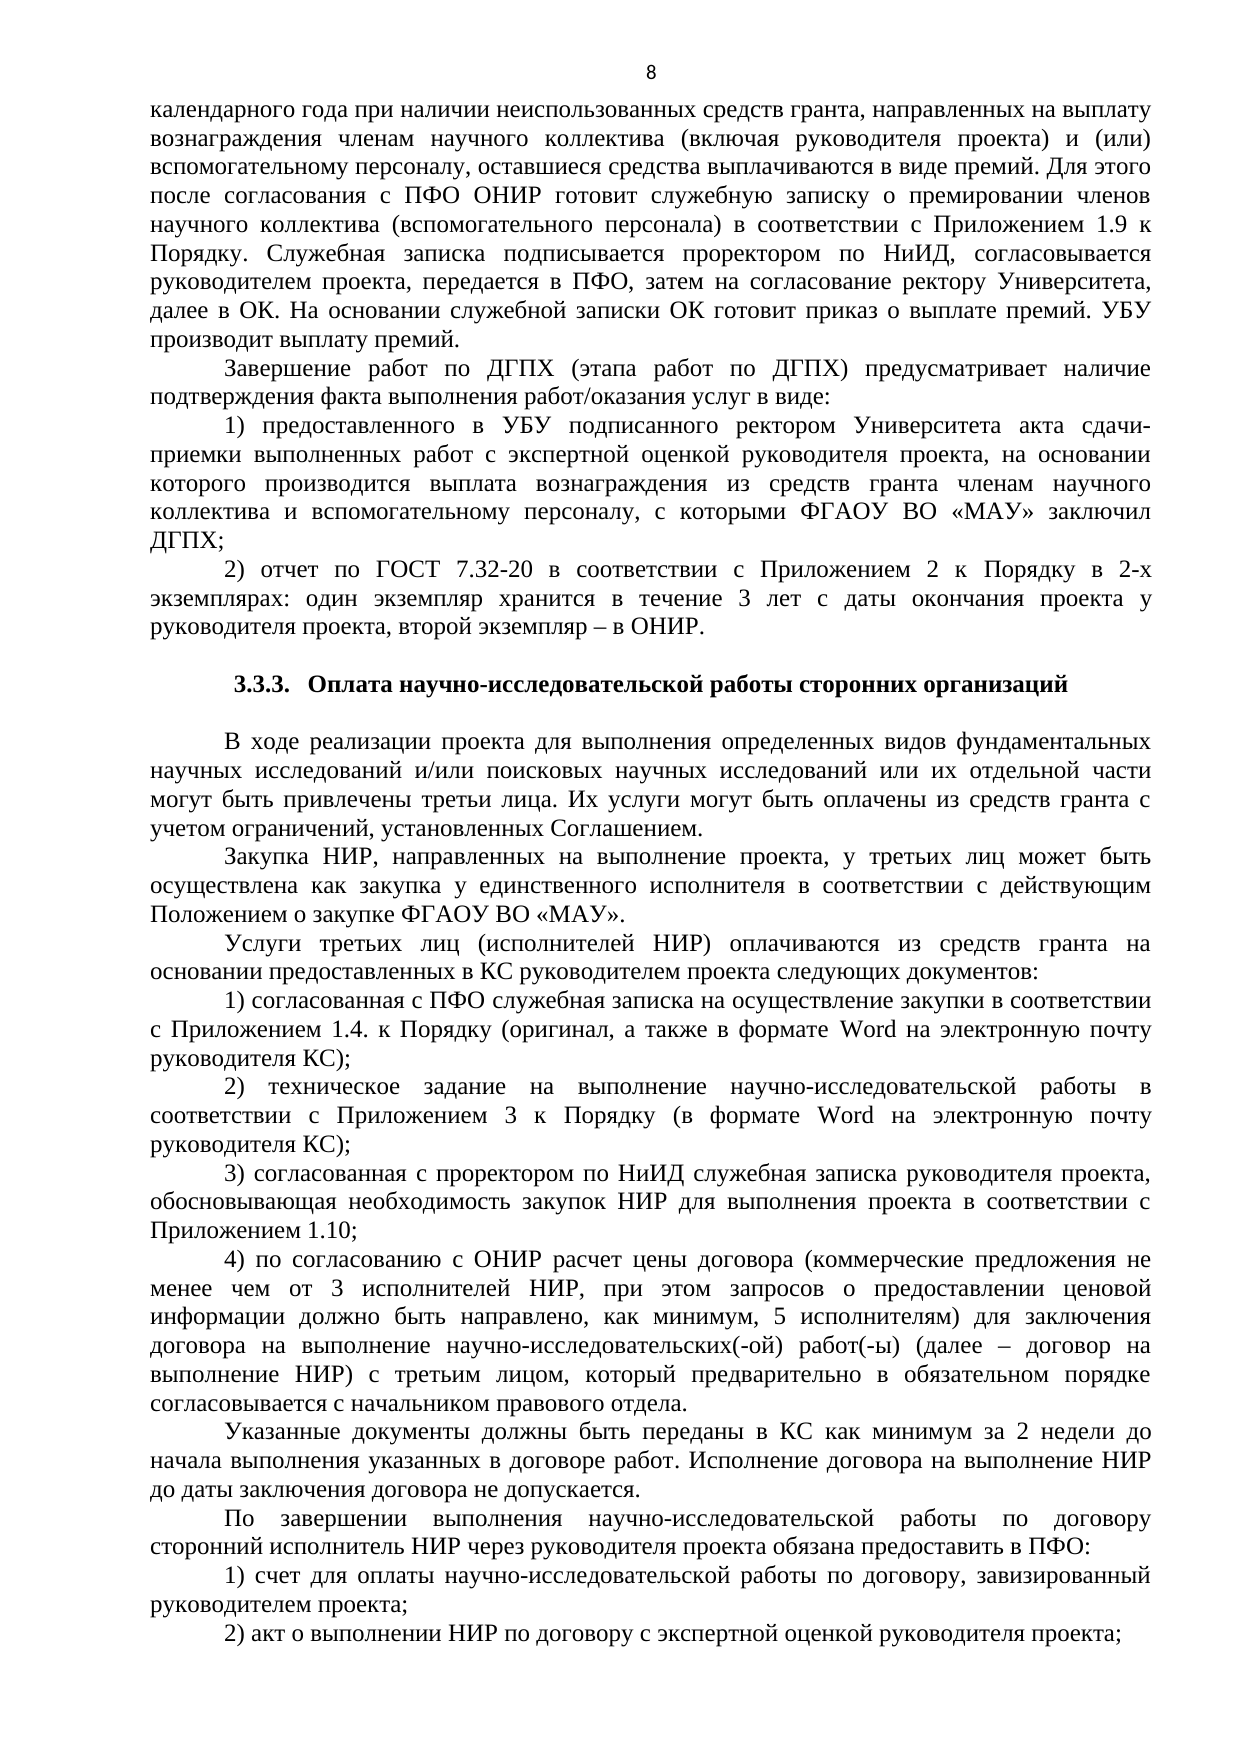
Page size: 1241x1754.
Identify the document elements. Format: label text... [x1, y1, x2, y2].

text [150, 94, 1152, 353]
list Указанные документы должны быть переданы в КС как минимум за 2 недели до начала выполнения указанных в договоре работ. Исполнение договора на выполнение НИР до даты заключения договора не допускается. [150, 1416, 1152, 1503]
list 1) согласованная с ПФО служебная записка на осуществление закупки в соответствии с Приложением 1.4. к Порядку (оригинал, а также в формате Word на электронную почту руководителя КС); [150, 985, 1152, 1071]
text По завершении выполнения научно-исследовательской работы по договору сторонний исполнитель НИР через руководителя проекта обязана предоставить в ПФО: [150, 1503, 1152, 1560]
list 4) по согласованию с ОНИР расчет цены договора (коммерческие предложения не менее чем от 3 исполнителей НИР, при этом запросов о предоставлении ценовой информации должно быть направлено, как минимум, 5 исполнителям) для заключения договора на выполнение научно-исследовательских(-ой) работ(-ы) (далее – договор на выполнение НИР) с третьим лицом, который предварительно в обязательном порядке согласовывается с начальником правового отдела. [150, 1244, 1152, 1416]
text 2) акт о выполнении НИР по договору с экспертной оценкой руководителя проекта; [150, 1618, 1152, 1646]
list 2) техническое задание на выполнение научно-исследовательской работы в соответствии с Приложением 3 к Порядку (в формате Word на электронную почту руководителя КС); [150, 1071, 1152, 1158]
text 1) счет для оплаты научно-исследовательской работы по договору, завизированный руководителем проекта; [150, 1560, 1152, 1618]
text В ходе реализации проекта для выполнения определенных видов фундаментальных научных исследований и/или поисковых научных исследований или их отдельной части могут быть привлечены третьи лица. Их услуги могут быть оплачены из средств гранта с учетом ограничений, установленных Соглашением. [150, 726, 1152, 841]
list Оплата научно-исследовательской работы сторонних организаций [150, 669, 1152, 698]
list Услуги третьих лиц (исполнителей НИР) оплачиваются из средств гранта на основании предоставленных в КС руководителем проекта следующих документов: [150, 928, 1152, 985]
list 2) отчет по ГОСТ 7.32-20 в соответствии с Приложением 2 к Порядку в 2-х экземплярах: один экземпляр хранится в течение 3 лет с даты окончания проекта у руководителя проекта, второй экземпляр – в ОНИР. [150, 554, 1152, 640]
list Закупка НИР, направленных на выполнение проекта, у третьих лиц может быть осуществлена как закупка у единственного исполнителя в соответствии с действующим Положением о закупке ФГАОУ ВО «МАУ». [150, 841, 1152, 928]
list 1) предоставленного в УБУ подписанного ректором Университета акта сдачи-приемки выполненных работ с экспертной оценкой руководителя проекта, на основании которого производится выплата вознаграждения из средств гранта членам научного коллектива и вспомогательному персоналу, с которыми ФГАОУ ВО «МАУ» заключил ДГПХ; [150, 410, 1152, 554]
list Завершение работ по ДГПХ (этапа работ по ДГПХ) предусматривает наличие подтверждения факта выполнения работ/оказания услуг в виде: [150, 353, 1152, 410]
list 3) согласованная с проректором по НиИД служебная записка руководителя проекта, обосновывающая необходимость закупок НИР для выполнения проекта в соответствии с Приложением 1.10; [150, 1158, 1152, 1244]
